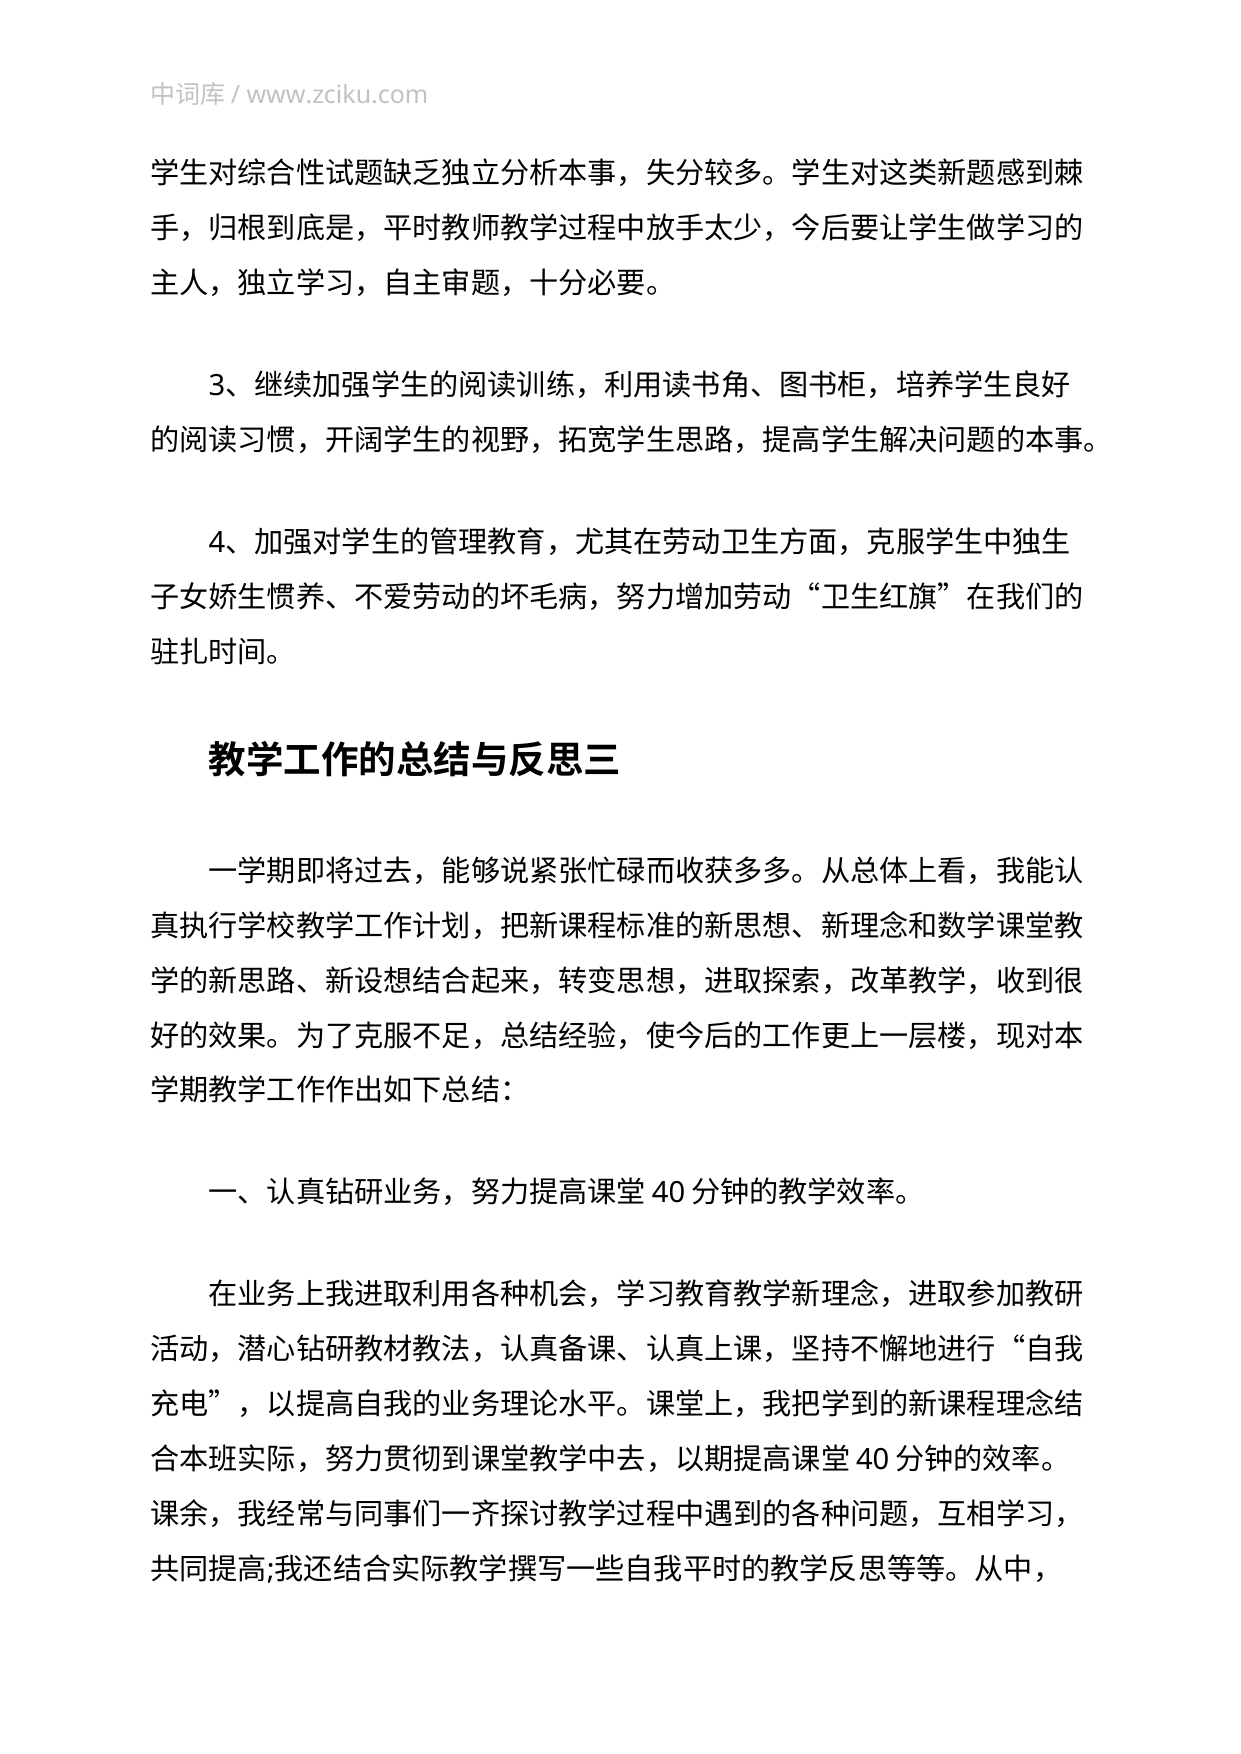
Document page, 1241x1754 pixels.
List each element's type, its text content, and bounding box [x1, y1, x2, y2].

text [150, 150, 1090, 302]
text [150, 1271, 1090, 1588]
text 4、加强对学生的管理教育，尤其在劳动卫生方面，克服学生中独生子女娇生惯养、不爱劳动的坏毛病，努力增加劳动“卫生红旗”在我们的驻扎时间。 [150, 518, 1090, 671]
text 一学期即将过去，能够说紧张忙碌而收获多多。从总体上看，我能认真执行学校教学工作计划，把新课程标准的新思想、新理念和数学课堂教学的新思路、新设想结合起来，转变思想，进取探索，改革教学，收到很好的效果。为了克服不足，总结经验，使今后的工作更上一层楼，现对本学期教学工作作出如下总结： [150, 847, 1090, 1109]
text 3、继续加强学生的阅读训练，利用读书角、图书柜，培养学生良好的阅读习惯，开阔学生的视野，拓宽学生思路，提高学生解决问题的本事。 [150, 362, 1090, 459]
text 一、认真钻研业务，努力提高课堂40分钟的教学效率。 [150, 1169, 1090, 1211]
text 教学工作的总结与反思三 [150, 730, 1090, 784]
